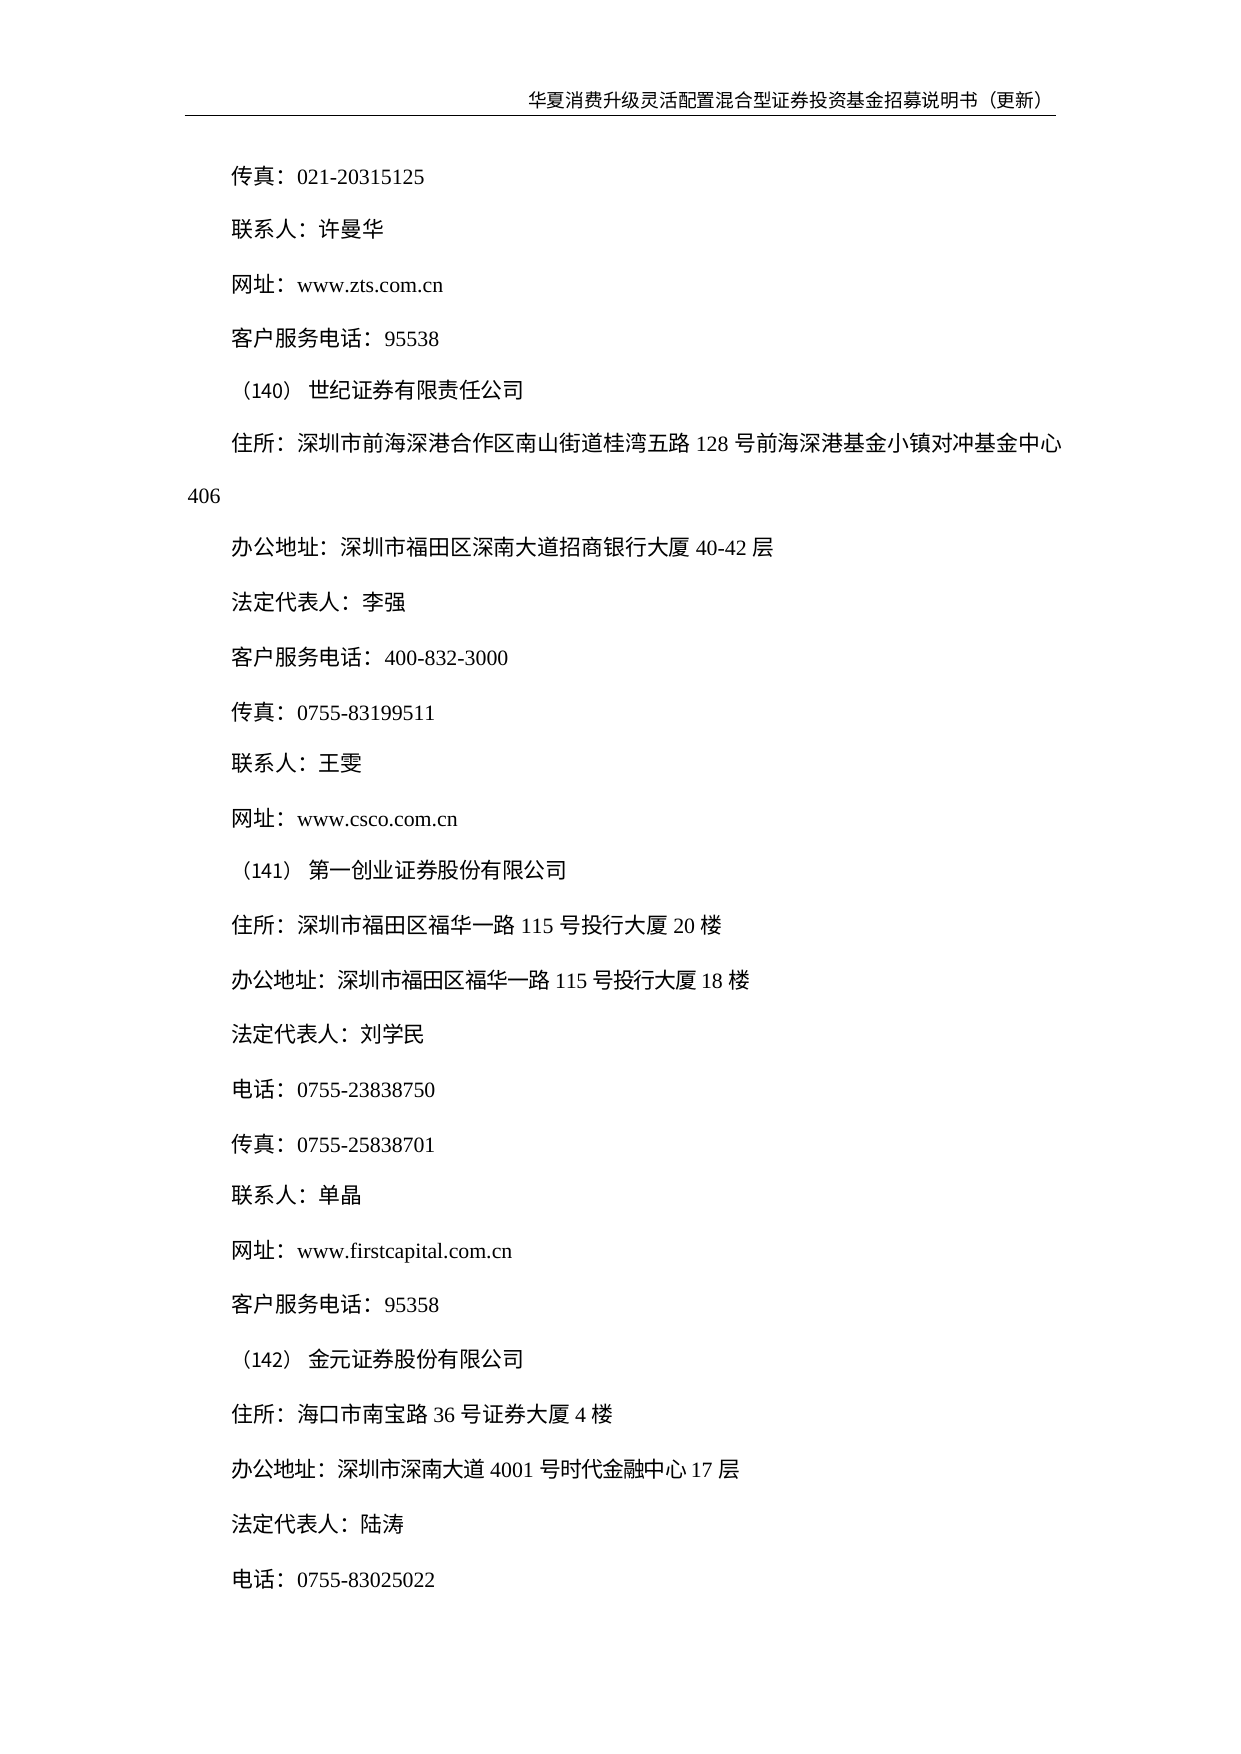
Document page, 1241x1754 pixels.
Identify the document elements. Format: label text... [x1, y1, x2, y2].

list 第一创业证券股份有限公司 [231, 853, 1159, 884]
text 办公地址：深圳市深南大道 4001 号时代金融中心 17 层法定代表人：陆涛 [231, 1452, 757, 1538]
text 联系人：许曼华 [231, 212, 1159, 243]
text 联系人：单晶 [231, 1182, 1159, 1209]
text 住所：深圳市福田区福华一路 115 号投行大厦 20 楼 [231, 908, 1159, 939]
list 世纪证券有限责任公司 [231, 376, 1159, 404]
text 网址：www.csco.com.cn [231, 801, 1159, 832]
text 传真：021-20315125 [231, 159, 1159, 191]
text 网址：www.zts.com.cn 客户服务电话：95538 [231, 267, 447, 353]
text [231, 1562, 436, 1593]
text 联系人：王雯 [231, 749, 1159, 777]
list 金元证券股份有限公司 [231, 1342, 1159, 1374]
text 办公地址：深圳市福田区福华一路 115 号投行大厦 18 楼法定代表人：刘学民 [231, 963, 767, 1049]
text 住所：海口市南宝路 36 号证券大厦 4 楼 [231, 1397, 1159, 1429]
text 电话：0755-23838750 传真：0755-25838701 [231, 1072, 436, 1158]
text 网址：www.firstcapital.com.cn 客户服务电话：95358 [231, 1233, 516, 1319]
text 406 [187, 483, 1159, 508]
text 住所：深圳市前海深港合作区南山街道桂湾五路 128 号前海深港基金小镇对冲基金中心 [231, 426, 1159, 458]
text 办公地址：深圳市福田区深南大道招商银行大厦 40-42 层法定代表人：李强 [231, 530, 782, 617]
text 客户服务电话：400-832-3000 传真：0755-83199511 [231, 640, 509, 726]
